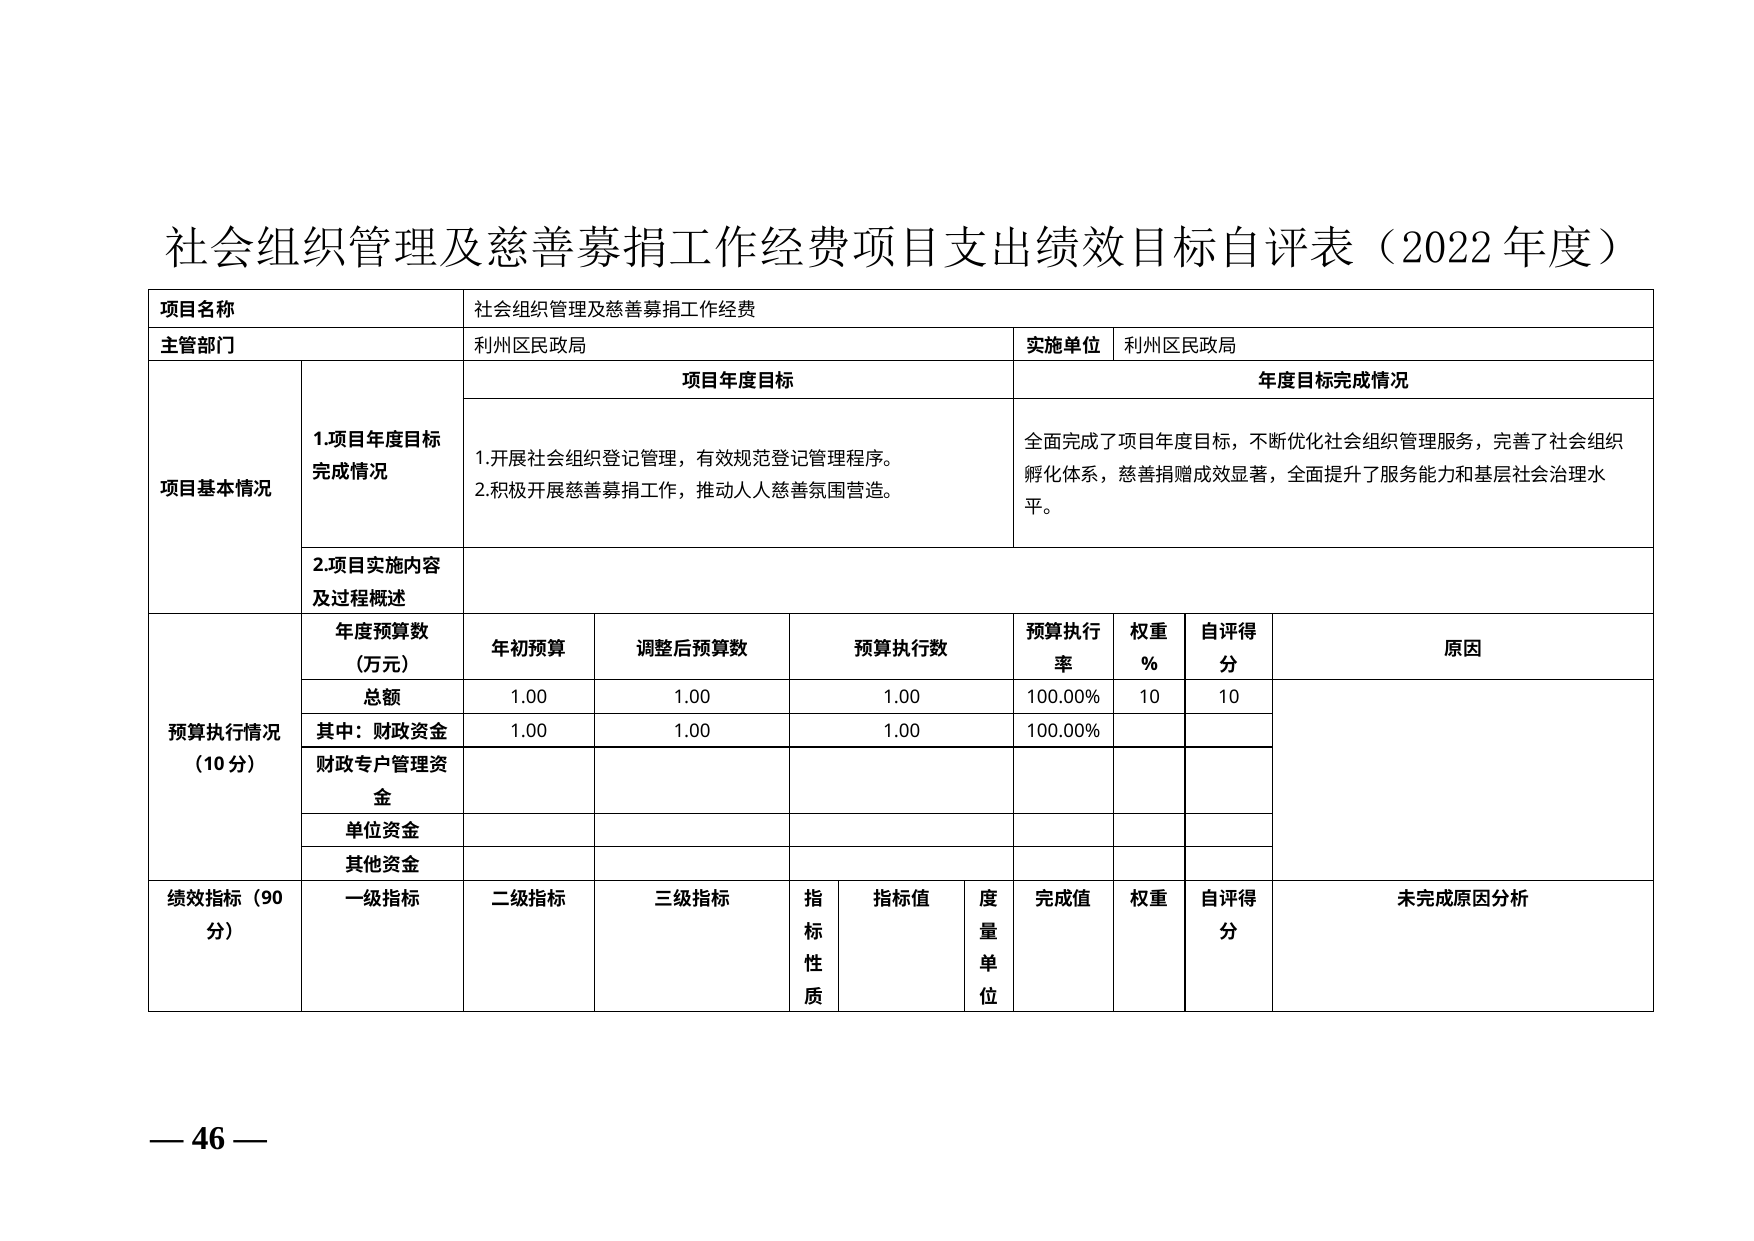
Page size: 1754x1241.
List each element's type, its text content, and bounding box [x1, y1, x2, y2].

table_cell 预算执行情况 （10分） [149, 614, 301, 880]
table_cell [1114, 847, 1184, 880]
table_cell 1.项目年度目标完成情况 [302, 361, 463, 547]
table_cell 总额 [302, 680, 463, 713]
table_cell [1114, 748, 1184, 812]
table_cell 社会组织管理及慈善募捐工作经费项目支出绩效目标自评表（2022年度） [149, 198, 1654, 289]
table_cell 指标值 [839, 881, 964, 1011]
table_cell 财政专户管理资金 [302, 748, 463, 812]
table_cell 1.00 [790, 680, 1013, 713]
table_cell 利州区民政局 [464, 328, 1013, 360]
table_cell [464, 548, 1653, 613]
table_cell 1.00 [464, 714, 594, 746]
table_cell 权重 [1114, 881, 1184, 1011]
table_cell [790, 814, 1013, 846]
table_cell 未完成原因分析 [1273, 881, 1653, 1011]
table_cell 100.00% [1014, 714, 1113, 746]
table_cell [1014, 748, 1113, 812]
table_cell 三级指标 [595, 881, 789, 1011]
table_cell 年初预算 [464, 614, 594, 679]
table_cell [1114, 714, 1184, 746]
table_cell 100.00% [1014, 680, 1113, 713]
table_cell [464, 847, 594, 880]
table_cell 1.00 [595, 680, 789, 713]
table_cell 实施单位 [1014, 328, 1113, 360]
table_cell 10 [1186, 680, 1272, 713]
table_cell 10 [1114, 680, 1184, 713]
table_cell 自评得分 [1186, 881, 1272, 1011]
table_cell 1.00 [595, 714, 789, 746]
table_cell [1186, 847, 1272, 880]
table_cell 1.00 [790, 714, 1013, 746]
table_cell 全面完成了项目年度目标，不断优化社会组织管理服务，完善了社会组织孵化体系，慈善捐赠成效显著，全面提升了服务能力和基层社会治理水平。 [1014, 399, 1653, 547]
table_cell 年度目标完成情况 [1014, 361, 1653, 398]
table_cell 利州区民政局 [1114, 328, 1653, 360]
table_cell 自评得分 [1186, 614, 1272, 679]
table_cell [595, 748, 789, 812]
table_cell 度量单位 [965, 881, 1013, 1011]
table_cell [1114, 814, 1184, 846]
table_cell 社会组织管理及慈善募捐工作经费 [464, 290, 1653, 327]
table_cell 2.项目实施内容及过程概述 [302, 548, 463, 613]
table_cell 调整后预算数 [595, 614, 789, 679]
table_cell 项目名称 [149, 290, 463, 327]
table_cell 其他资金 [302, 847, 463, 880]
table_cell [790, 847, 1013, 880]
table_cell 项目基本情况 [149, 361, 301, 613]
table_cell 绩效指标（90分） [149, 881, 301, 1011]
table_cell 1.00 [464, 680, 594, 713]
table_cell [1014, 814, 1113, 846]
table_cell [1014, 847, 1113, 880]
table_cell [464, 814, 594, 846]
table_cell [1273, 680, 1653, 880]
table_cell [595, 814, 789, 846]
table_cell 项目年度目标 [464, 361, 1013, 398]
table_cell 预算执行数 [790, 614, 1013, 679]
table_cell 其中：财政资金 [302, 714, 463, 746]
table_cell 指标性质 [790, 881, 838, 1011]
table_cell 单位资金 [302, 814, 463, 846]
table_cell 原因 [1273, 614, 1653, 679]
table_cell 二级指标 [464, 881, 594, 1011]
table_cell 预算执行率 [1014, 614, 1113, 679]
table_cell [464, 748, 594, 812]
table_cell [1186, 714, 1272, 746]
table_cell [1186, 814, 1272, 846]
table_cell [1186, 748, 1272, 812]
table_cell [790, 748, 1013, 812]
table_cell 权重% [1114, 614, 1184, 679]
table_cell 年度预算数 （万元） [302, 614, 463, 679]
table_cell 主管部门 [149, 328, 463, 360]
table_cell [595, 847, 789, 880]
table_cell 完成值 [1014, 881, 1113, 1011]
table_cell 1.开展社会组织登记管理，有效规范登记管理程序。 2.积极开展慈善募捐工作，推动人人慈善氛围营造。 [464, 399, 1013, 547]
table_cell 一级指标 [302, 881, 463, 1011]
